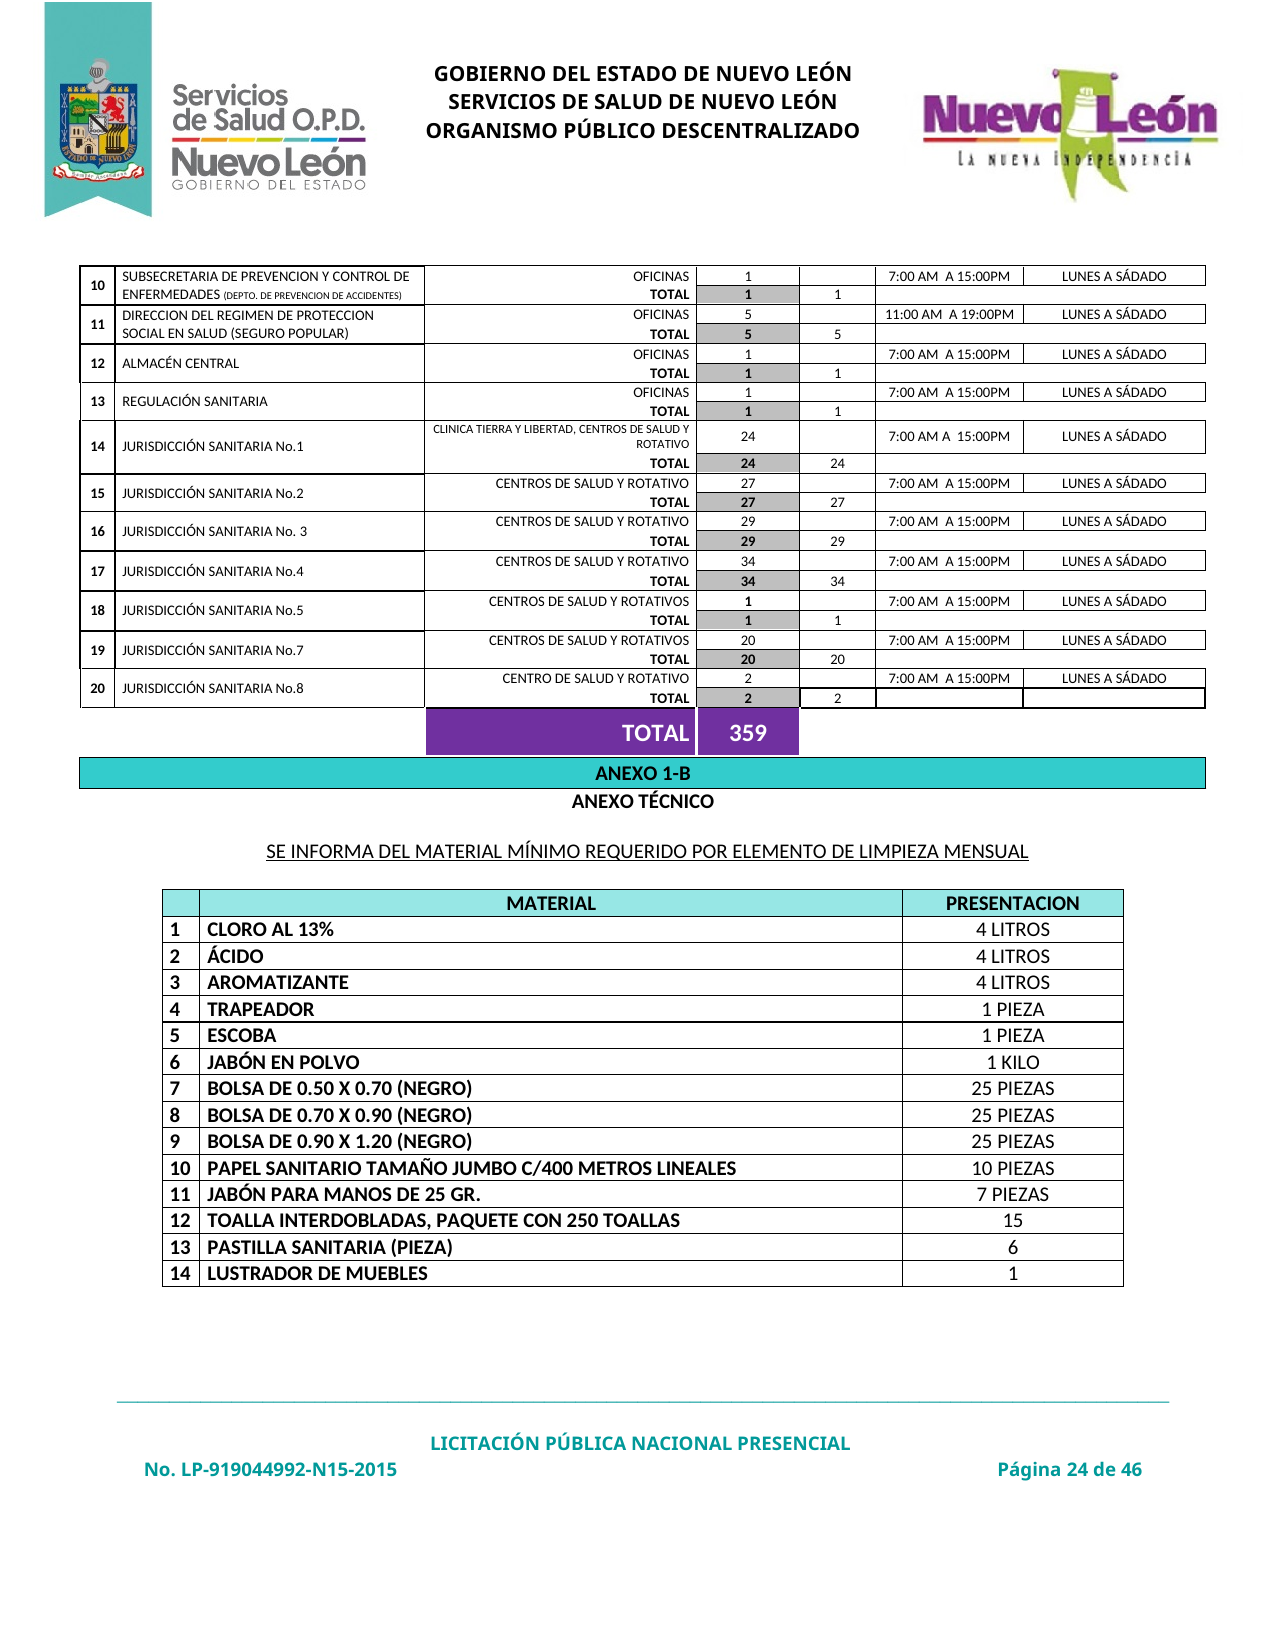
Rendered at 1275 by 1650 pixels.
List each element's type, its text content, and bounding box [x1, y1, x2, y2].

table_cell 34 [800, 571, 875, 590]
table_cell 34 [697, 571, 799, 590]
table_cell OFICINAS [425, 266, 696, 284]
table_cell 16 [81, 512, 114, 550]
table_cell 1 PIEZA [903, 996, 1123, 1021]
table_cell [800, 512, 875, 530]
table_cell [800, 344, 875, 363]
table_cell TOTAL [425, 285, 696, 303]
table_cell 20 [697, 631, 799, 649]
table_cell TOTAL [425, 610, 696, 629]
table_cell LUNES A SÁDADO [1024, 421, 1205, 452]
table_cell [876, 571, 1023, 590]
table_header [163, 890, 199, 916]
table_cell [115, 708, 424, 755]
table_cell 2 [801, 689, 875, 707]
table_cell 6 [163, 1049, 199, 1074]
table_cell 7:00 AM A 15:00PM [876, 512, 1023, 530]
table_cell 1 [697, 364, 799, 382]
title ANEXO TÉCNICO [89, 789, 1197, 814]
table_cell REGULACIÓN SANITARIA [115, 383, 424, 420]
table_cell 27 [697, 474, 799, 492]
table_cell 20 [81, 669, 114, 707]
table_cell JABÓN PARA MANOS DE 25 GR. [200, 1181, 902, 1207]
table_cell ESCOBA [200, 1023, 902, 1048]
table_cell JURISDICCIÓN SANITARIA No.2 [116, 475, 424, 511]
table_cell 7 PIEZAS [903, 1181, 1123, 1207]
table_cell LUNES A SÁDADO [1024, 551, 1205, 570]
table_cell [877, 689, 1022, 707]
table_cell [800, 669, 875, 687]
table_cell 11 [163, 1181, 199, 1207]
table_cell 29 [697, 531, 799, 550]
table_cell TOTAL [425, 687, 696, 707]
table_cell 4 [163, 996, 199, 1021]
table_cell [1023, 611, 1205, 629]
table_cell TOTAL [425, 649, 696, 668]
table_cell DIRECCION DEL REGIMEN DE PROTECCION SOCIAL EN SALUD (SEGURO POPULAR) [116, 306, 424, 343]
table_cell AROMATIZANTE [200, 970, 902, 995]
table_cell SUBSECRETARIA DE PREVENCION Y CONTROL DE ENFERMEDADES (DEPTO. DE PREVENCION DE ACCIDENTES) [116, 267, 424, 303]
table_cell 7:00 AM A 15:00PM [876, 631, 1023, 649]
table_cell 1 [697, 402, 799, 420]
table_cell TOTAL [425, 453, 696, 472]
table_cell LUNES A SÁDADO [1024, 512, 1205, 530]
table_cell 1 [163, 917, 199, 942]
table_cell 2 [163, 943, 199, 968]
table_cell 7:00 AM A 15:00PM [876, 383, 1023, 401]
table_cell [1023, 709, 1205, 755]
table_cell 1 [800, 402, 875, 420]
table_cell 7:00 AM A 15:00PM [876, 669, 1023, 687]
table_cell [800, 631, 875, 649]
table_cell [800, 474, 875, 492]
table_cell 34 [697, 551, 799, 570]
table_cell 2 [697, 688, 799, 707]
table_header PRESENTACION [903, 890, 1123, 916]
table_cell 24 [697, 454, 799, 472]
table_cell 7 [163, 1075, 199, 1101]
table_cell [876, 709, 1023, 755]
table_cell [876, 493, 1023, 511]
table_cell CENTROS DE SALUD Y ROTATIVOS [425, 631, 696, 649]
table_cell 1 PIEZA [903, 1023, 1123, 1048]
table_cell TOTAL [425, 401, 696, 420]
table_header MATERIAL [200, 890, 902, 916]
table_cell 1 [697, 344, 799, 363]
table_cell CENTROS DE SALUD Y ROTATIVO [425, 512, 696, 530]
table_cell [800, 266, 875, 284]
table_cell 12 [163, 1208, 199, 1233]
table_cell [1023, 493, 1205, 511]
table_cell 12 [81, 345, 114, 382]
table_cell [800, 591, 875, 609]
table_cell [1023, 286, 1205, 303]
table_cell TOTAL [425, 492, 696, 511]
table_cell [1023, 364, 1205, 382]
table_cell 10 PIEZAS [903, 1155, 1123, 1180]
table_cell CLINICA TIERRA Y LIBERTAD, CENTROS DE SALUD Y ROTATIVO [425, 421, 696, 452]
table_cell ALMACÉN CENTRAL [116, 345, 424, 382]
table_cell 24 [800, 454, 875, 472]
table_cell TRAPEADOR [200, 996, 902, 1021]
table_cell 15 [81, 475, 114, 511]
table_cell 8 [163, 1102, 199, 1127]
table_cell [800, 421, 875, 452]
table_cell 13 [163, 1234, 199, 1259]
table_cell 1 [800, 286, 875, 303]
table_cell 7:00 AM A 15:00PM [876, 551, 1023, 570]
table_cell [800, 383, 875, 401]
table_cell LUNES A SÁDADO [1024, 344, 1205, 363]
table_cell LUNES A SÁDADO [1024, 669, 1205, 687]
table_cell LUNES A SÁDADO [1024, 383, 1205, 401]
table_cell 1 KILO [903, 1049, 1123, 1074]
table_cell [876, 402, 1023, 420]
table_cell PAPEL SANITARIO TAMAÑO JUMBO C/400 METROS LINEALES [200, 1155, 902, 1180]
table_cell [1023, 650, 1205, 668]
table_cell 1 [697, 611, 799, 629]
table_cell 5 [163, 1023, 199, 1048]
table_cell 5 [800, 324, 875, 343]
table_cell 19 [81, 632, 114, 668]
table_cell BOLSA DE 0.50 X 0.70 (NEGRO) [200, 1075, 902, 1101]
table_cell 7:00 AM A 15:00PM [876, 591, 1023, 609]
table_cell 1 [800, 611, 875, 629]
table_cell BOLSA DE 0.90 X 1.20 (NEGRO) [200, 1128, 902, 1154]
table_cell LUNES A SÁDADO [1024, 474, 1205, 492]
table_cell CENTROS DE SALUD Y ROTATIVOS [425, 591, 696, 609]
table_cell 14 [81, 421, 114, 472]
table_cell [876, 611, 1023, 629]
table_cell 1 [697, 266, 799, 284]
table_cell [1023, 571, 1205, 590]
table_cell 27 [800, 493, 875, 511]
table_cell 11:00 AM A 19:00PM [876, 305, 1023, 323]
table_cell JURISDICCIÓN SANITARIA No.4 [116, 552, 424, 590]
table_cell [1024, 689, 1204, 707]
table_cell OFICINAS [425, 383, 696, 401]
table_cell PASTILLA SANITARIA (PIEZA) [200, 1234, 902, 1259]
table_cell 18 [81, 592, 114, 629]
table_cell 7:00 AM A 15:00PM [876, 421, 1023, 452]
table_cell BOLSA DE 0.70 X 0.90 (NEGRO) [200, 1102, 902, 1127]
table_cell 1 [903, 1261, 1123, 1286]
table_cell JABÓN EN POLVO [200, 1049, 902, 1074]
table_cell 359 [698, 708, 799, 755]
table_cell LUSTRADOR DE MUEBLES [200, 1261, 902, 1286]
table_cell 15 [903, 1208, 1123, 1233]
table_cell 4 LITROS [903, 970, 1123, 995]
table_cell 2 [697, 669, 799, 687]
table_cell 7:00 AM A 15:00PM [876, 474, 1023, 492]
table_cell 17 [81, 552, 114, 590]
table_cell TOTAL [425, 323, 696, 343]
table_cell 24 [697, 421, 799, 452]
table_cell ÁCIDO [200, 943, 902, 968]
table_cell LUNES A SÁDADO [1024, 631, 1205, 649]
table_cell [1023, 454, 1205, 472]
table_cell 1 [697, 383, 799, 401]
table_cell 13 [81, 383, 114, 420]
table_cell TOTAL [425, 530, 696, 550]
table_cell LUNES A SÁDADO [1024, 305, 1205, 323]
table_cell CENTRO DE SALUD Y ROTATIVO [425, 669, 696, 687]
table_cell JURISDICCIÓN SANITARIA No.7 [116, 632, 424, 668]
table_cell 14 [163, 1261, 199, 1286]
table_cell CENTROS DE SALUD Y ROTATIVO [425, 551, 696, 570]
title ANEXO 1-B [80, 758, 1205, 788]
table_cell [1023, 531, 1205, 550]
table_cell 25 PIEZAS [903, 1128, 1123, 1154]
table_cell [801, 709, 876, 755]
table_cell 29 [800, 531, 875, 550]
table_cell [876, 650, 1023, 668]
table_cell LUNES A SÁDADO [1024, 591, 1205, 609]
table_cell [876, 531, 1023, 550]
table_cell 10 [81, 267, 114, 303]
table_cell TOTAL [425, 363, 696, 382]
table_cell TOTAL [425, 570, 696, 590]
picture [15, 2, 1249, 229]
text SE INFORMA DEL MATERIAL MÍNIMO REQUERIDO POR ELEMENTO DE LIMPIEZA MENSUAL [89, 838, 1207, 864]
table_cell 27 [697, 493, 799, 511]
table_cell JURISDICCIÓN SANITARIA No. 3 [116, 512, 424, 550]
table_cell 6 [903, 1234, 1123, 1259]
table_cell 5 [697, 324, 799, 343]
table_cell 4 LITROS [903, 943, 1123, 968]
table_cell [876, 364, 1023, 382]
table_cell [1023, 324, 1205, 343]
table_cell [876, 454, 1023, 472]
table_cell 29 [697, 512, 799, 530]
table_cell OFICINAS [425, 305, 696, 323]
table_cell 7:00 AM A 15:00PM [876, 344, 1023, 363]
table_cell 5 [697, 305, 799, 323]
table_cell 25 PIEZAS [903, 1102, 1123, 1127]
table_cell 7:00 AM A 15:00PM [876, 266, 1023, 284]
table_cell 9 [163, 1128, 199, 1154]
table_cell [1023, 402, 1205, 420]
table_cell CLORO AL 13% [200, 917, 902, 942]
table_cell 3 [163, 970, 199, 995]
table_cell 1 [697, 286, 799, 303]
table_cell 11 [81, 306, 114, 343]
table_cell [800, 305, 875, 323]
table_cell [876, 286, 1023, 303]
table_cell [876, 324, 1023, 343]
table_cell 25 PIEZAS [903, 1075, 1123, 1101]
table_cell 10 [163, 1155, 199, 1180]
table_cell JURISDICCIÓN SANITARIA No.5 [116, 592, 424, 629]
table_cell JURISDICCIÓN SANITARIA No.8 [115, 669, 424, 707]
table_cell [800, 551, 875, 570]
table_cell [80, 708, 115, 755]
table_cell 4 LITROS [903, 917, 1123, 942]
table_cell TOTAL [426, 709, 695, 755]
table_cell 20 [800, 650, 875, 668]
table_cell OFICINAS [425, 344, 696, 363]
table_cell 1 [800, 364, 875, 382]
table_cell 1 [697, 591, 799, 609]
table_cell CENTROS DE SALUD Y ROTATIVO [425, 474, 696, 492]
table_cell 20 [697, 650, 799, 668]
table_cell JURISDICCIÓN SANITARIA No.1 [116, 421, 424, 472]
table_cell LUNES A SÁDADO [1024, 266, 1205, 284]
table_cell TOALLA INTERDOBLADAS, PAQUETE CON 250 TOALLAS [200, 1208, 902, 1233]
